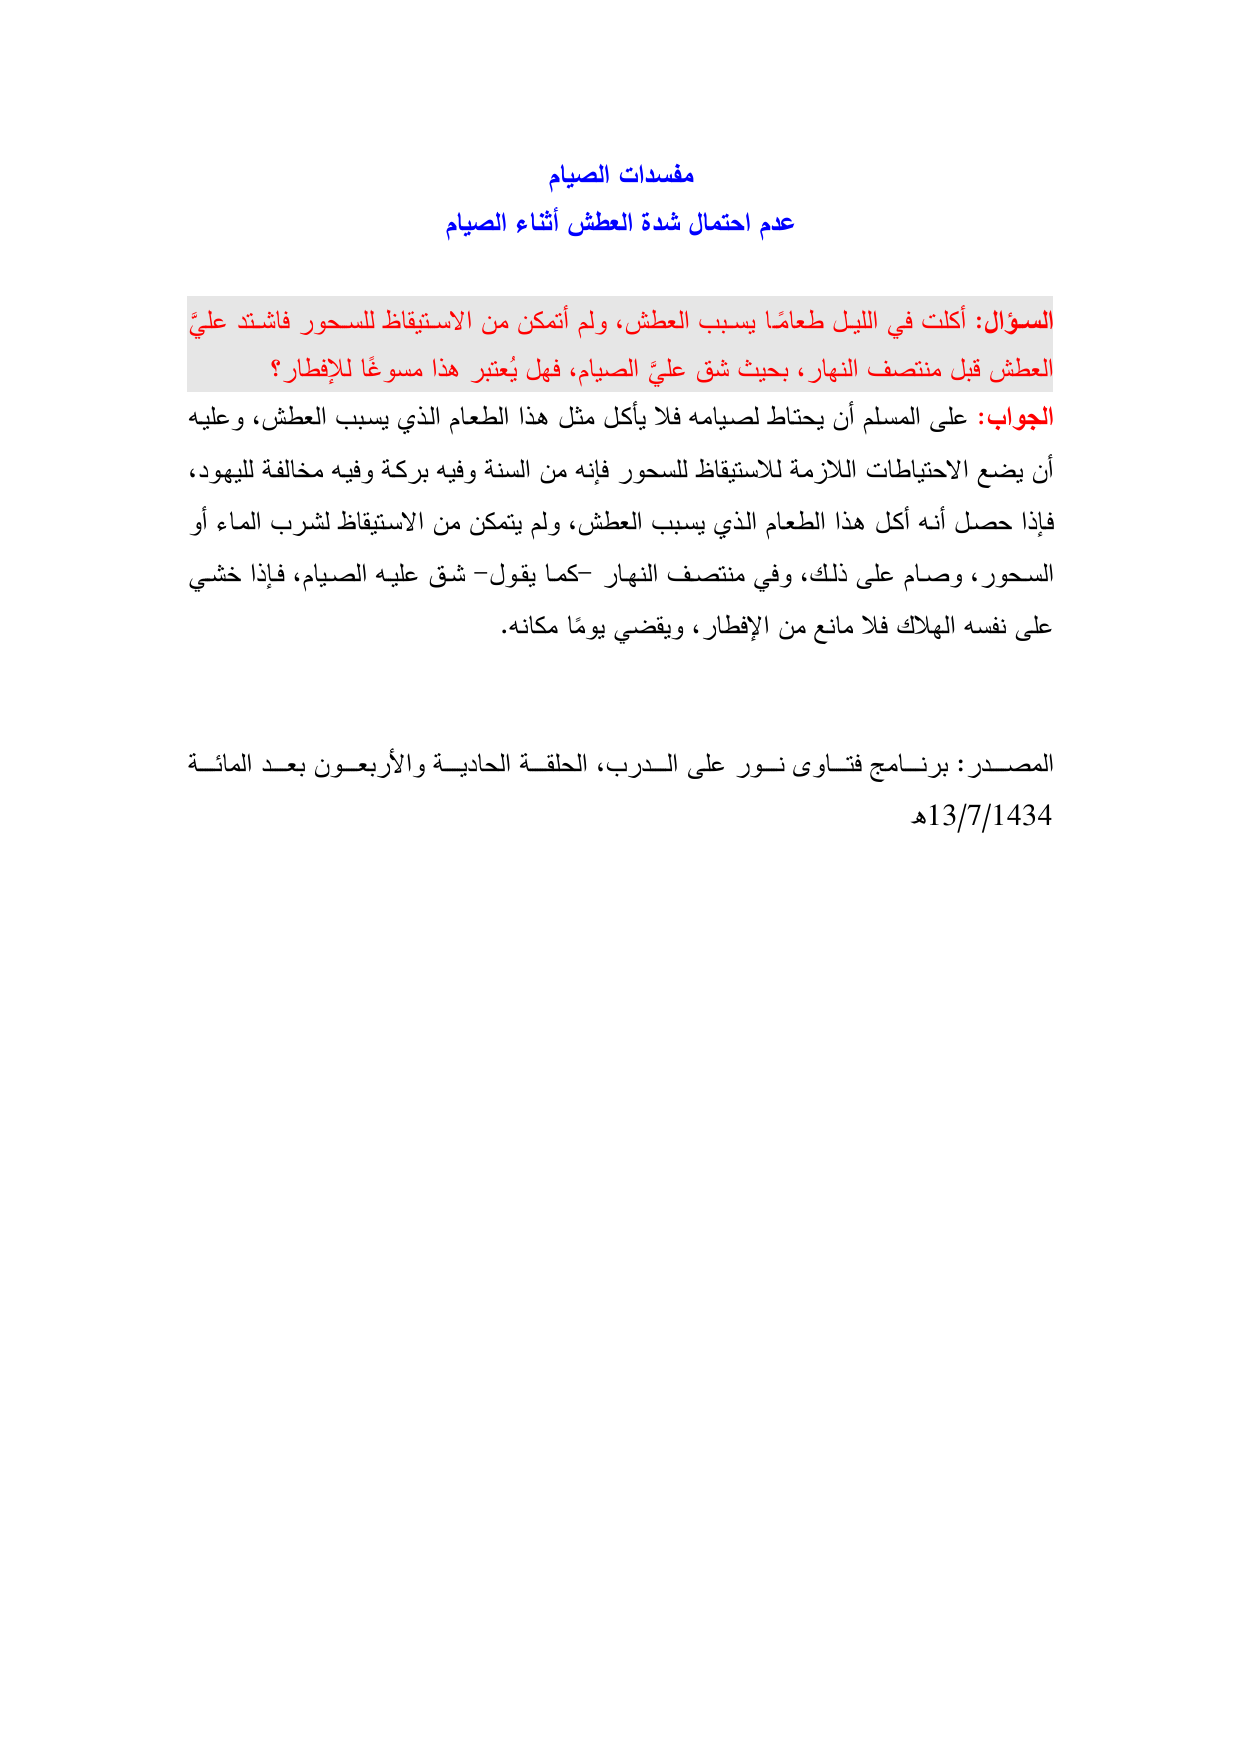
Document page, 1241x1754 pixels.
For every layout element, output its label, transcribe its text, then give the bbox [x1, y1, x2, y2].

title عدم احتمال شدة العطش أثناء الصيام [187, 198, 1053, 247]
title مفسدات الصيام [187, 150, 1053, 198]
text السؤال: أكلت في الليل طعامًا يسبب العطش، ولم أتمكن من الاستيقاظ للسحور فاشتد عليَّ العطش قبل منتصف النهار، بحيث شق عليَّ الصيام، فهل يُعتبر هذا مسوغًا للإفطار؟ [187, 296, 1053, 392]
text المصدر: برنامج فتاوى نور على الدرب، الحلقة الحادية والأربعون بعد المائة 13/7/1434ه [187, 739, 1053, 840]
text الجواب: على المسلم أن يحتاط لصيامه فلا يأكل مثل هذا الطعام الذي يسبب العطش، وعليه أن يضع الاحتياطات اللازمة للاستيقاظ للسحور فإنه من السنة وفيه بركة وفيه مخالفة لليهود، فإذا حصل أنه أكل هذا الطعام الذي يسبب العطش، ولم يتمكن من الاستيقاظ لشرب الماء أو السحور، وصام على ذلك، وفي منتصف النهار -كما يقول- شق عليه الصيام، فإذا خشي على نفسه الهلاك فلا مانع من الإفطار، ويقضي يومًا مكانه. [187, 392, 1053, 650]
